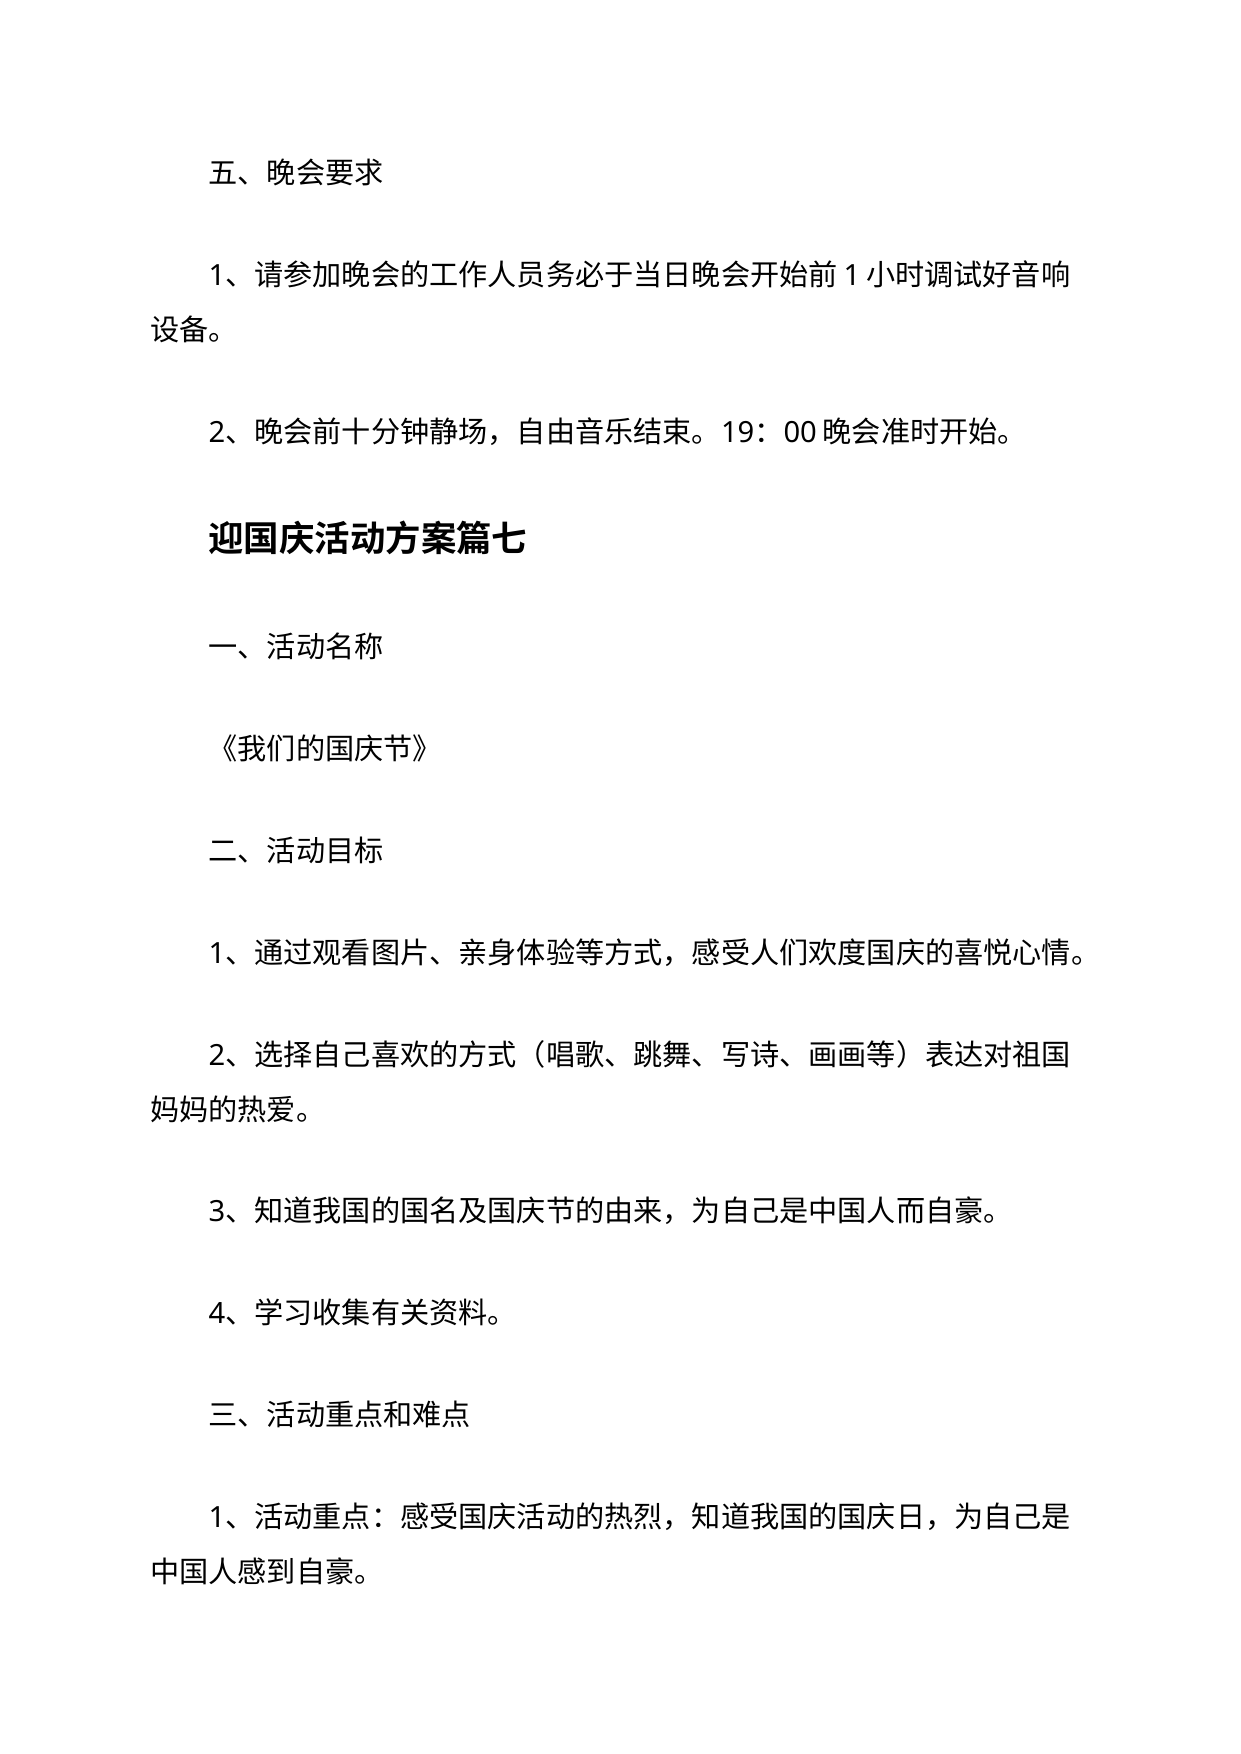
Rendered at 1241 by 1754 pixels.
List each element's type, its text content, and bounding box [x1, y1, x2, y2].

text 五、晚会要求 [150, 150, 1090, 192]
text 3、知道我国的国名及国庆节的由来，为自己是中国人而自豪。 [150, 1188, 1090, 1230]
text 迎国庆活动方案篇七 [150, 511, 1090, 562]
text 1、通过观看图片、亲身体验等方式，感受人们欢度国庆的喜悦心情。 [150, 929, 1090, 972]
text 三、活动重点和难点 [150, 1392, 1090, 1434]
text 1、请参加晚会的工作人员务必于当日晚会开始前1小时调试好音响设备。 [150, 252, 1090, 349]
text 4、学习收集有关资料。 [150, 1290, 1090, 1332]
text 一、活动名称 [150, 624, 1090, 666]
text 《我们的国庆节》 [150, 726, 1090, 768]
text 1、活动重点：感受国庆活动的热烈，知道我国的国庆日，为自己是中国人感到自豪。 [150, 1494, 1090, 1591]
text 二、活动目标 [150, 827, 1090, 870]
text 2、选择自己喜欢的方式（唱歌、跳舞、写诗、画画等）表达对祖国妈妈的热爱。 [150, 1031, 1090, 1128]
text 2、晚会前十分钟静场，自由音乐结束。19：00晚会准时开始。 [150, 408, 1090, 451]
